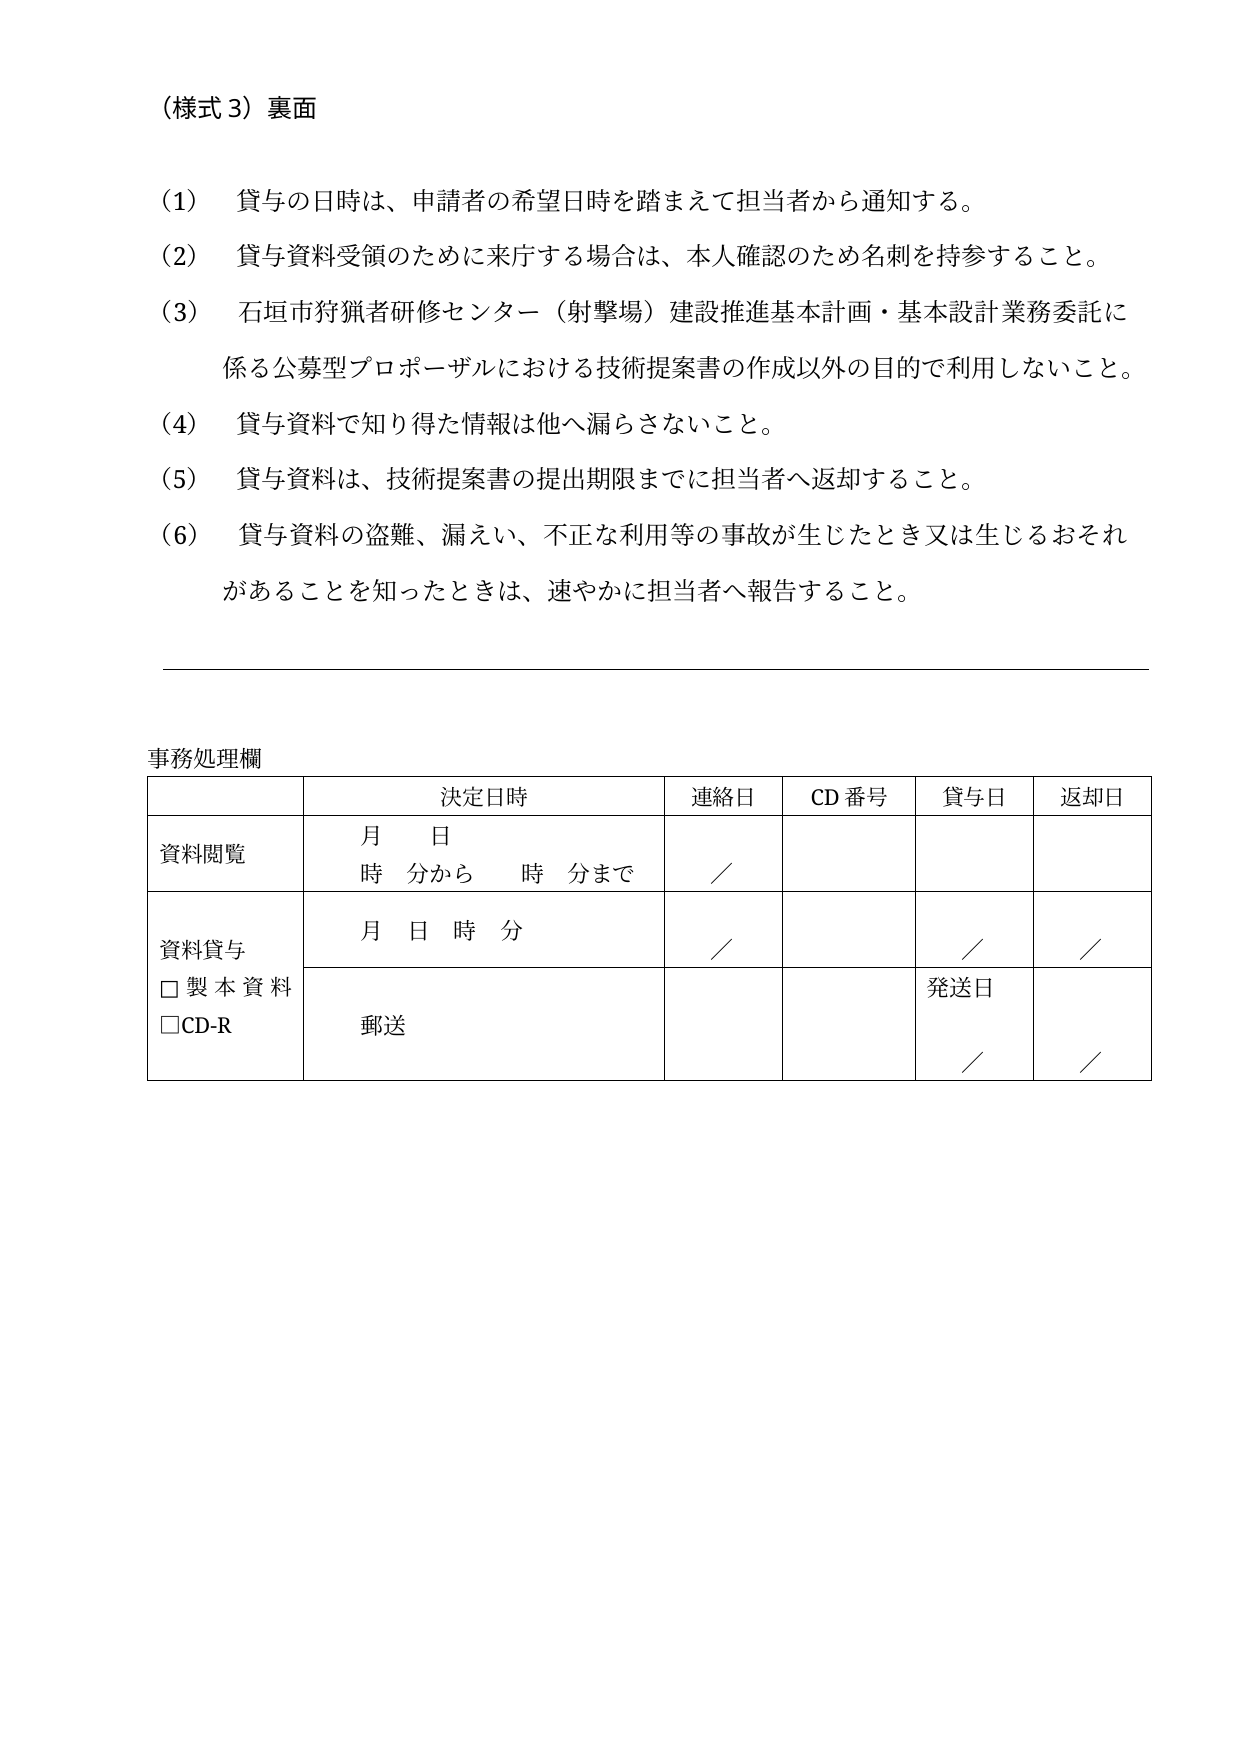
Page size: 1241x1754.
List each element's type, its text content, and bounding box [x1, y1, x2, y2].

table_header 貸与日 [916, 777, 1033, 815]
table_cell 発送日 ／ [916, 968, 1033, 1080]
table_header 返却日 [1034, 777, 1151, 815]
table_cell ／ [665, 892, 782, 967]
table_cell [1034, 816, 1151, 891]
table_cell ／ [1034, 892, 1151, 967]
text （4） 貸与資料で知り得た情報は他へ漏らさないこと。 [148, 403, 1128, 441]
table_cell ／ [1034, 968, 1151, 1080]
text （6） 貸与資料の盗難、漏えい、不正な利用等の事故が生じたとき又は生じるおそれがあることを知ったときは、速やかに担当者へ報告すること。 [148, 514, 1128, 608]
table_cell ／ [665, 816, 782, 891]
table_header 連絡日 [665, 777, 782, 815]
table_cell 郵送 [304, 968, 664, 1080]
text （5） 貸与資料は、技術提案書の提出期限までに担当者へ返却すること。 [148, 459, 1128, 497]
table_cell 資料閲覧 [148, 816, 303, 891]
table_cell [665, 968, 782, 1080]
text （2） 貸与資料受領のために来庁する場合は、本人確認のため名刺を持参すること。 [148, 236, 1128, 274]
table_cell 資料貸与 □製本資料□CD-R [148, 892, 303, 1080]
table_header CD番号 [783, 777, 915, 815]
table_cell 月 日 時 分 [304, 892, 664, 967]
table_cell [783, 892, 915, 967]
table_header 決定日時 [304, 777, 664, 815]
text 事務処理欄 [148, 739, 1128, 776]
table_cell [783, 816, 915, 891]
text （1） 貸与の日時は、申請者の希望日時を踏まえて担当者から通知する。 [148, 181, 1128, 218]
table_cell [783, 968, 915, 1080]
table_cell 月 日 時 分から 時 分まで [304, 816, 664, 891]
text （3） 石垣市狩猟者研修センター（射撃場）建設推進基本計画・基本設計業務委託に係る公募型プロポーザルにおける技術提案書の作成以外の目的で利用しないこと。 [148, 292, 1128, 386]
table_cell [916, 816, 1033, 891]
table_header [148, 777, 303, 815]
table_cell ／ [916, 892, 1033, 967]
